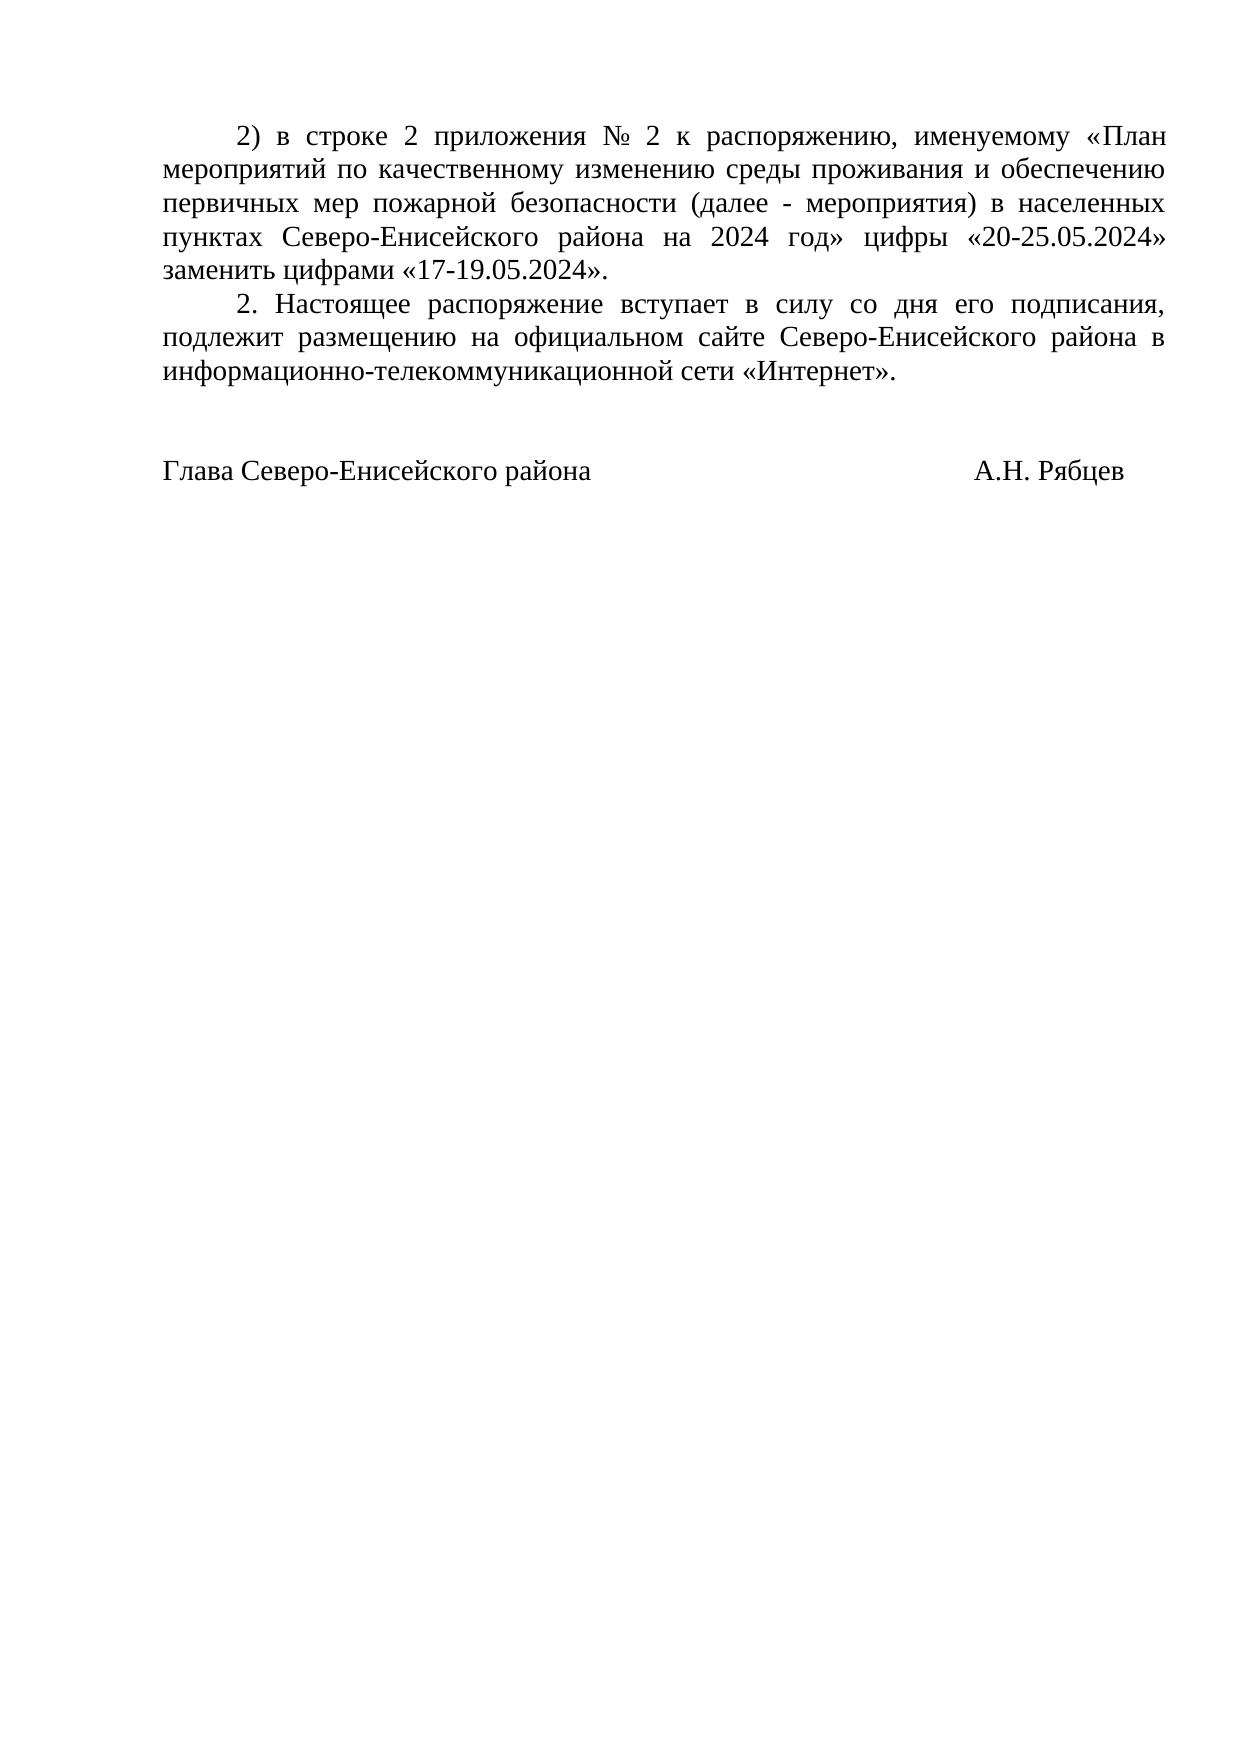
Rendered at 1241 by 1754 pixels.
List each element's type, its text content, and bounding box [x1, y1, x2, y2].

text Глава Северо-Енисейского района А.Н. Рябцев [162, 453, 1166, 487]
text 2. Настоящее распоряжение вступает в силу со дня его подписания, подлежит размещению на официальном сайте Северо-Енисейского района в информационно-телекоммуникационной сети «Интернет». [162, 286, 1166, 386]
text 2) в строке 2 приложения № 2 к распоряжению, именуемому «План мероприятий по качественному изменению среды проживания и обеспечению первичных мер пожарной безопасности (далее - мероприятия) в населенных пунктах Северо-Енисейского района на 2024 год» цифры «20-25.05.2024» заменить цифрами «17-19.05.2024». [162, 118, 1166, 286]
